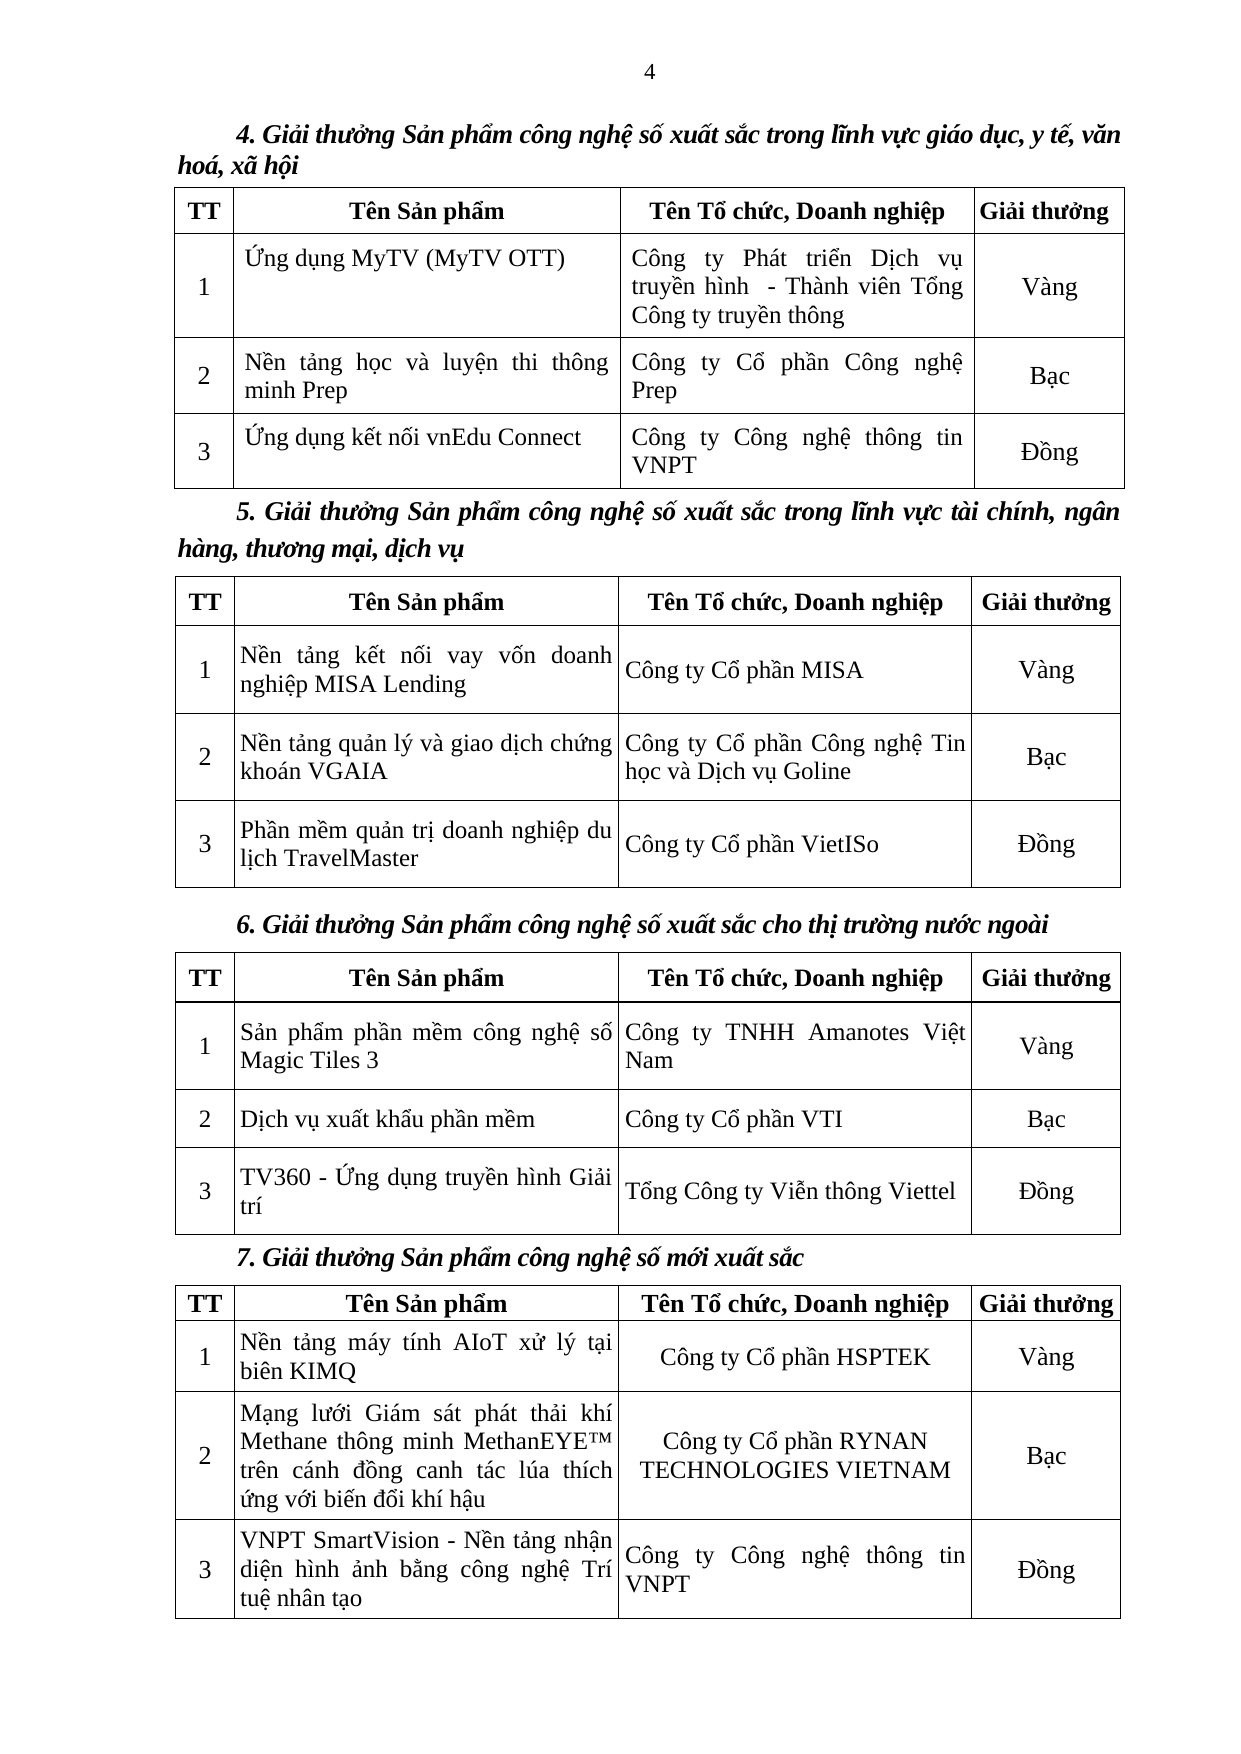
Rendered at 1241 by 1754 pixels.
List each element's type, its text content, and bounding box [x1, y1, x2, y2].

table_cell 1 [176, 1003, 234, 1088]
table_header Tên Tổ chức, Doanh nghiệp [619, 1286, 971, 1320]
table_cell Đồng [972, 1520, 1120, 1618]
table_cell Bạc [972, 714, 1120, 799]
table_header Tên Tổ chức, Doanh nghiệp [621, 188, 974, 233]
table_cell Công ty Cổ phần MISA [619, 626, 971, 712]
table_cell Phần mềm quản trị doanh nghiệp du lịch TravelMaster [235, 801, 618, 887]
table_header TT [176, 1286, 234, 1320]
table_cell 3 [176, 1148, 234, 1234]
text 4. Giải thưởng Sản phẩm công nghệ số xuất sắc trong lĩnh vực giáo dục, y tế, văn hoá, xã hội [177, 118, 1122, 180]
table_cell VNPT SmartVision - Nền tảng nhận diện hình ảnh bằng công nghệ Trí tuệ nhân tạo [235, 1520, 618, 1618]
table_cell Ứng dụng MyTV (MyTV OTT) [234, 234, 620, 337]
table_cell Nền tảng học và luyện thi thông minh Prep [234, 338, 620, 412]
table_cell Mạng lưới Giám sát phát thải khí Methane thông minh MethanEYE™ trên cánh đồng canh tác lúa thích ứng với biến đổi khí hậu [235, 1392, 618, 1519]
table_header TT [176, 577, 234, 625]
table_cell 3 [176, 801, 234, 887]
table_cell Công ty Cổ phần VTI [619, 1090, 971, 1147]
table_cell Vàng [972, 1003, 1120, 1088]
table_header Giải thưởng [975, 188, 1124, 233]
table_header Tên Sản phẩm [234, 188, 620, 233]
table_cell 3 [175, 414, 233, 488]
table_cell Đồng [975, 414, 1124, 488]
table_cell Nền tảng máy tính AIoT xử lý tại biên KIMQ [235, 1321, 618, 1391]
table_cell Đồng [972, 801, 1120, 887]
text 5. Giải thưởng Sản phẩm công nghệ số xuất sắc trong lĩnh vực tài chính, ngân hàng, thương mại, dịch vụ [177, 495, 1122, 563]
table_cell Vàng [972, 1321, 1120, 1391]
table_cell Ứng dụng kết nối vnEdu Connect [234, 414, 620, 488]
table_cell 2 [176, 1392, 234, 1519]
table_cell Nền tảng kết nối vay vốn doanh nghiệp MISA Lending [235, 626, 618, 712]
table_header Giải thưởng [972, 1286, 1120, 1320]
table_header TT [175, 188, 233, 233]
table_cell 1 [175, 234, 233, 337]
text 6. Giải thưởng Sản phẩm công nghệ số xuất sắc cho thị trường nước ngoài [177, 908, 1122, 939]
table_cell Bạc [972, 1392, 1120, 1519]
table_cell Bạc [972, 1090, 1120, 1147]
table_cell Công ty Cổ phần RYNAN TECHNOLOGIES VIETNAM [619, 1392, 971, 1519]
table_cell Tổng Công ty Viễn thông Viettel [619, 1148, 971, 1234]
table_header Giải thưởng [972, 953, 1120, 1001]
table_cell 1 [176, 626, 234, 712]
table_cell Bạc [975, 338, 1124, 412]
text 7. Giải thưởng Sản phẩm công nghệ số mới xuất sắc [177, 1241, 1122, 1272]
table_cell 1 [176, 1321, 234, 1391]
table_cell 2 [176, 1090, 234, 1147]
table_cell Công ty Phát triển Dịch vụ truyền hình - Thành viên Tổng Công ty truyền thông [621, 234, 974, 337]
table_cell Sản phẩm phần mềm công nghệ số Magic Tiles 3 [235, 1003, 618, 1088]
table_cell 2 [176, 714, 234, 799]
table_cell Đồng [972, 1148, 1120, 1234]
table_cell 2 [175, 338, 233, 412]
table_cell Công ty Cổ phần VietISo [619, 801, 971, 887]
table_header Giải thưởng [972, 577, 1120, 625]
table_header Tên Sản phẩm [235, 1286, 618, 1320]
table_cell Công ty Cổ phần Công nghệ Prep [621, 338, 974, 412]
table_header Tên Tổ chức, Doanh nghiệp [619, 953, 971, 1001]
table_cell Công ty Công nghệ thông tin VNPT [621, 414, 974, 488]
table_cell TV360 - Ứng dụng truyền hình Giải trí [235, 1148, 618, 1234]
table_cell Công ty TNHH Amanotes Việt Nam [619, 1003, 971, 1088]
table_cell Công ty Công nghệ thông tin VNPT [619, 1520, 971, 1618]
table_cell Công ty Cổ phần HSPTEK [619, 1321, 971, 1391]
table_header TT [176, 953, 234, 1001]
table_header Tên Tổ chức, Doanh nghiệp [619, 577, 971, 625]
table_cell Vàng [975, 234, 1124, 337]
table_cell 3 [176, 1520, 234, 1618]
table_cell Công ty Cổ phần Công nghệ Tin học và Dịch vụ Goline [619, 714, 971, 799]
table_cell Nền tảng quản lý và giao dịch chứng khoán VGAIA [235, 714, 618, 799]
table_header Tên Sản phẩm [235, 577, 618, 625]
table_cell Vàng [972, 626, 1120, 712]
table_header Tên Sản phẩm [235, 953, 618, 1001]
table_cell Dịch vụ xuất khẩu phần mềm [235, 1090, 618, 1147]
